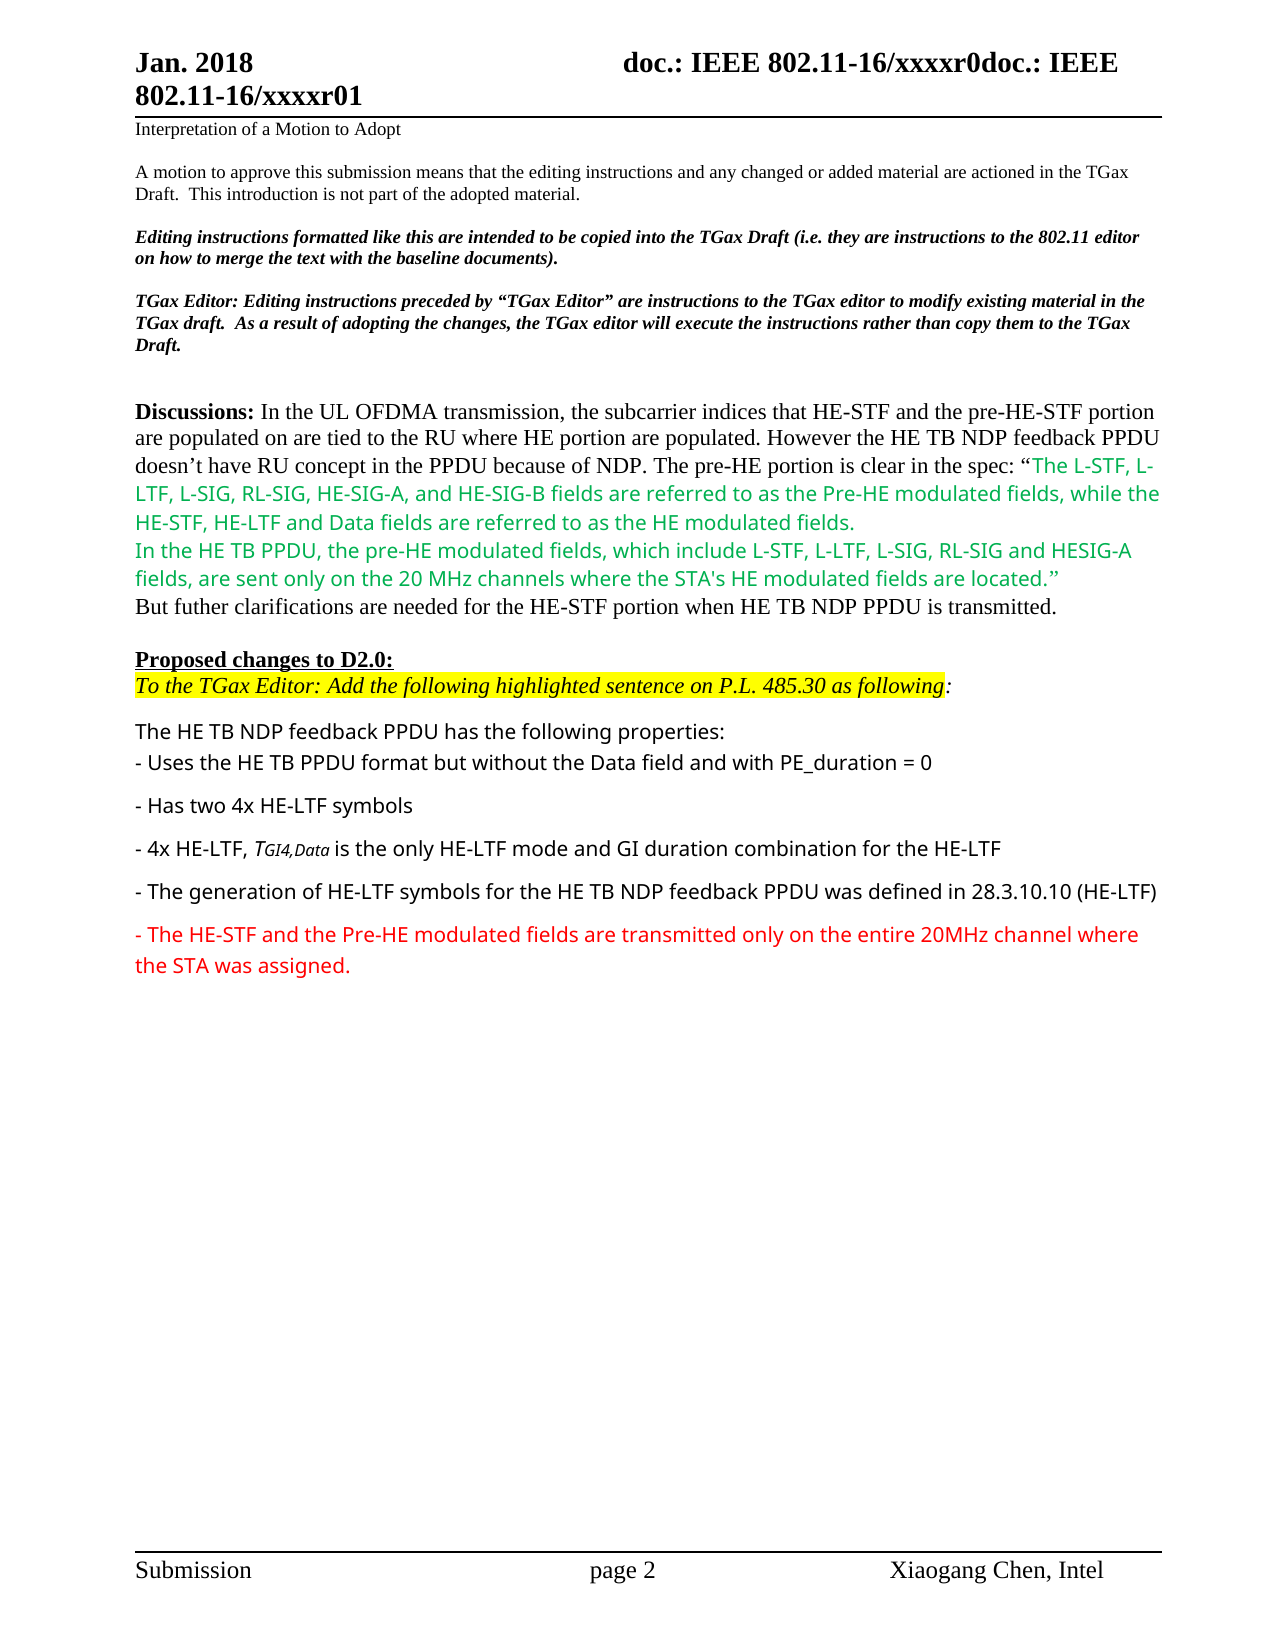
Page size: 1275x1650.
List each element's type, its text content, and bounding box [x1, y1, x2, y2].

text Editing instructions formatted like this are intended to be copied into the TGax Draft (i.e. they are instructions to the 802.11 editor on how to merge the text with the baseline documents). [135, 226, 1162, 269]
text Discussions: In the UL OFDMA transmission, the subcarrier indices that HE-STF and the pre-HE-STF portion are populated on are tied to the RU where HE portion are populated. However the HE TB NDP feedback PPDU doesn’t have RU concept in the PPDU because of NDP. The pre-HE portion is clear in the spec: “The L-STF, L-LTF, L-SIG, RL-SIG, HE-SIG-A, and HE-SIG-B fields are referred to as the Pre-HE modulated fields, while the HE-STF, HE-LTF and Data fields are referred to as the HE modulated fields. In the HE TB PPDU, the pre-HE modulated fields, which include L-STF, L-LTF, L-SIG, RL-SIG and HESIG-A fields, are sent only on the 20 MHz channels where the STA's HE modulated fields are located.” [135, 398, 1162, 593]
text Interpretation of a Motion to Adopt [135, 118, 1162, 139]
text A motion to approve this submission means that the editing instructions and any changed or added material are actioned in the TGax Draft. This introduction is not part of the adopted material. [135, 161, 1162, 204]
text - The generation of HE-LTF symbols for the HE TB NDP feedback PPDU was defined in 28.3.10.10 (HE-LTF) [135, 877, 1162, 906]
text To the TGax Editor: Add the following highlighted sentence on P.L. 485.30 as following: [945, 672, 1162, 698]
text Proposed changes to D2.0: [135, 646, 1162, 672]
text The HE TB NDP feedback PPDU has the following properties: - Uses the HE TB PPDU format but without the Data field and with PE_duration = 0 [135, 717, 1162, 776]
text - 4x HE-LTF, TGI4,Data is the only HE-LTF mode and GI duration combination for the HE-LTF [135, 834, 1162, 862]
text But futher clarifications are needed for the HE-STF portion when HE TB NDP PPDU is transmitted. [135, 593, 1162, 619]
text - Has two 4x HE-LTF symbols [135, 791, 1162, 819]
text - The HE-STF and the Pre-HE modulated fields are transmitted only on the entire 20MHz channel where the STA was assigned. [135, 920, 1162, 979]
text TGax Editor: Editing instructions preceded by “TGax Editor” are instructions to the TGax editor to modify existing material in the TGax draft. As a result of adopting the changes, the TGax editor will execute the instructions rather than copy them to the TGax Draft. [135, 290, 1162, 355]
